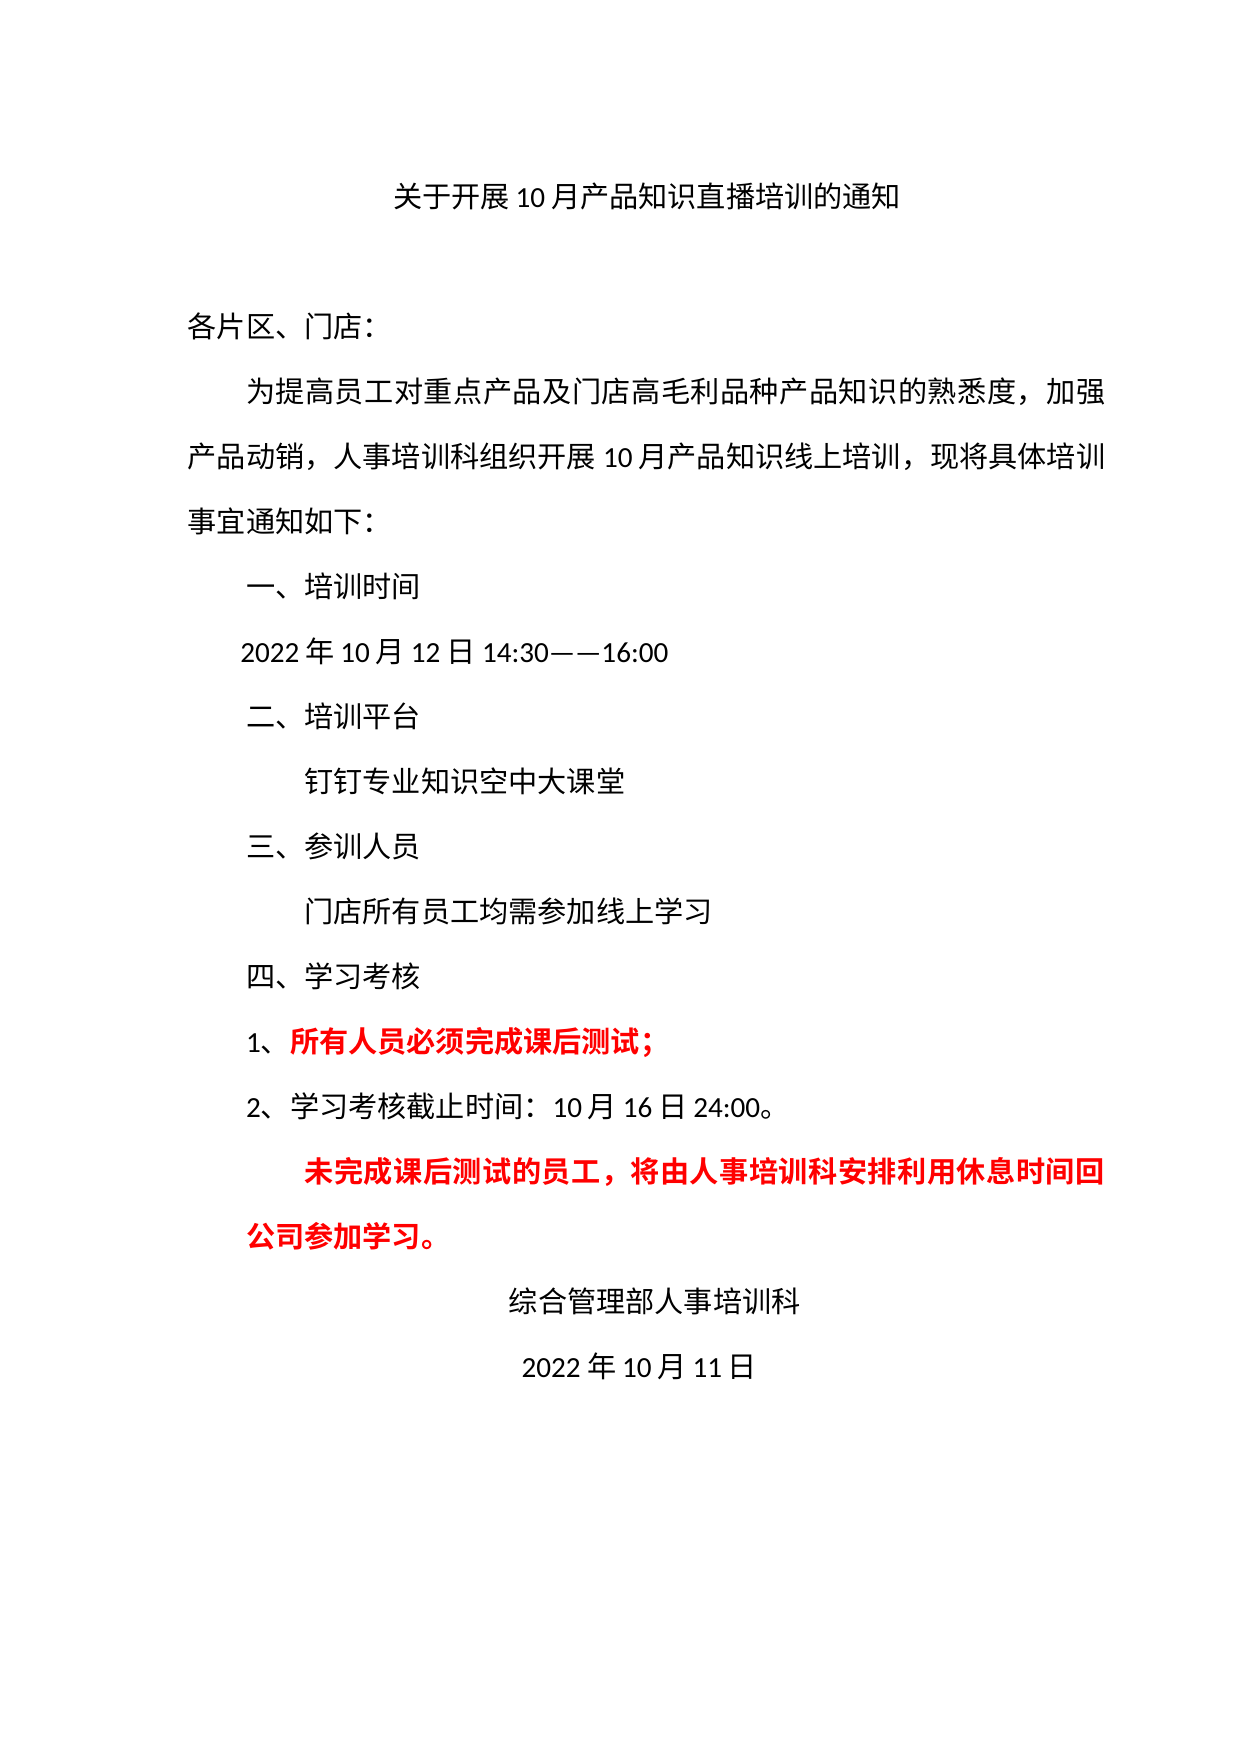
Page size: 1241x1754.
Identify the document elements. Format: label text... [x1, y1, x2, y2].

list 所有人员必须完成课后测试； [187, 1007, 1106, 1072]
list 2022年10月12日 14:30——16:00 [187, 617, 1106, 682]
list 培训平台 [187, 682, 1106, 747]
list 2022年10月11日 [246, 1332, 1106, 1397]
text 为提高员工对重点产品及门店高毛利品种产品知识的熟悉度，加强产品动销，人事培训科组织开展10月产品知识线上培训，现将具体培训事宜通知如下： [187, 357, 1106, 552]
list 综合管理部人事培训科 [246, 1267, 1106, 1332]
text 关于开展10月产品知识直播培训的通知 [187, 162, 1106, 227]
list 培训时间 [187, 552, 1106, 617]
text 各片区、门店： [187, 292, 1106, 357]
list 未完成课后测试的员工，将由人事培训科安排利用休息时间回公司参加学习。 [246, 1137, 1106, 1267]
list 学习考核截止时间：10月16日24:00。 [187, 1072, 1106, 1137]
list 门店所有员工均需参加线上学习 [246, 877, 1106, 942]
list 参训人员 [187, 812, 1106, 877]
list 学习考核 [187, 942, 1106, 1007]
list 钉钉专业知识空中大课堂 [246, 747, 1106, 812]
